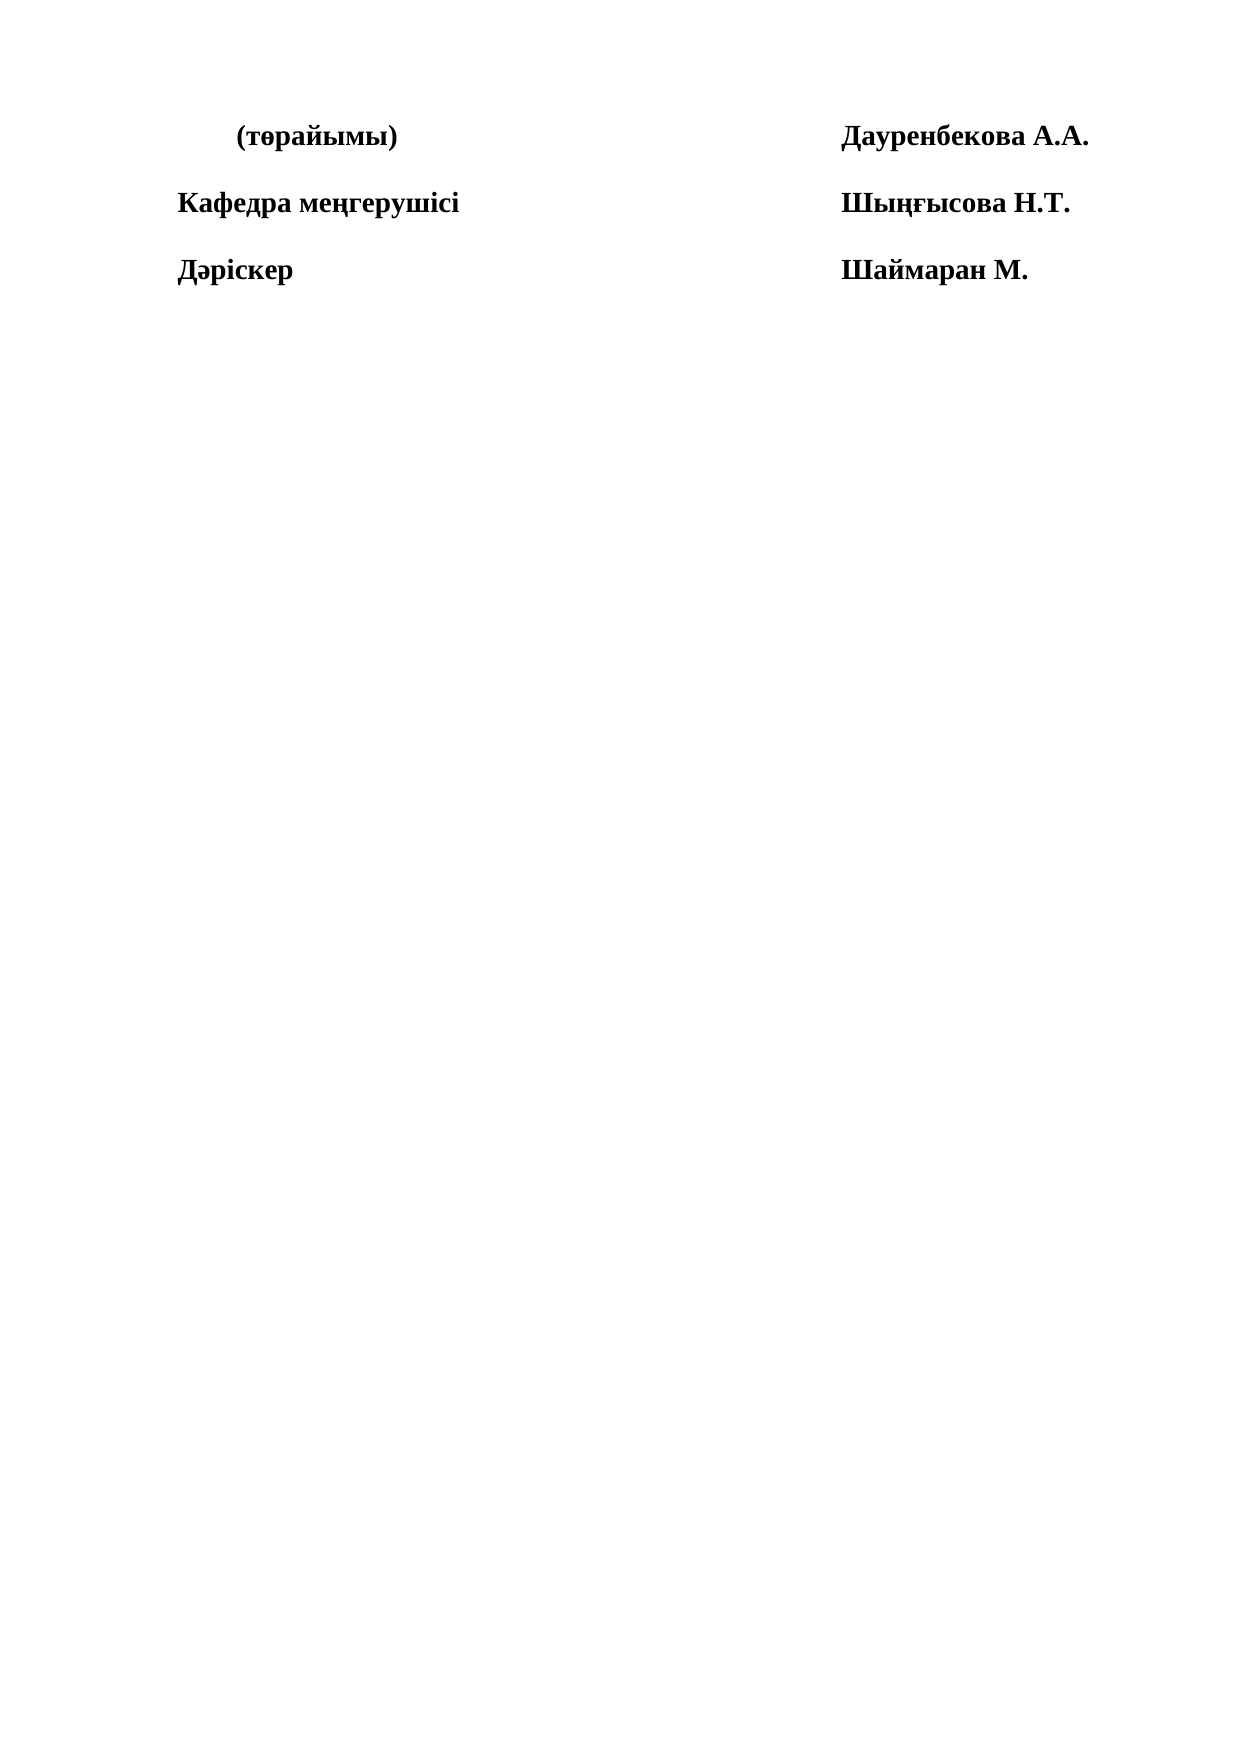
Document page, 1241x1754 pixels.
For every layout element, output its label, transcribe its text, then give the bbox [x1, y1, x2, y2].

text Кафедра меңгерушісі Шыңғысова Н.Т. [177, 185, 1152, 219]
text (төрайымы) Дауренбекова А.А. [177, 118, 1152, 185]
text Дәріскер Шаймаран М. [177, 252, 1152, 286]
